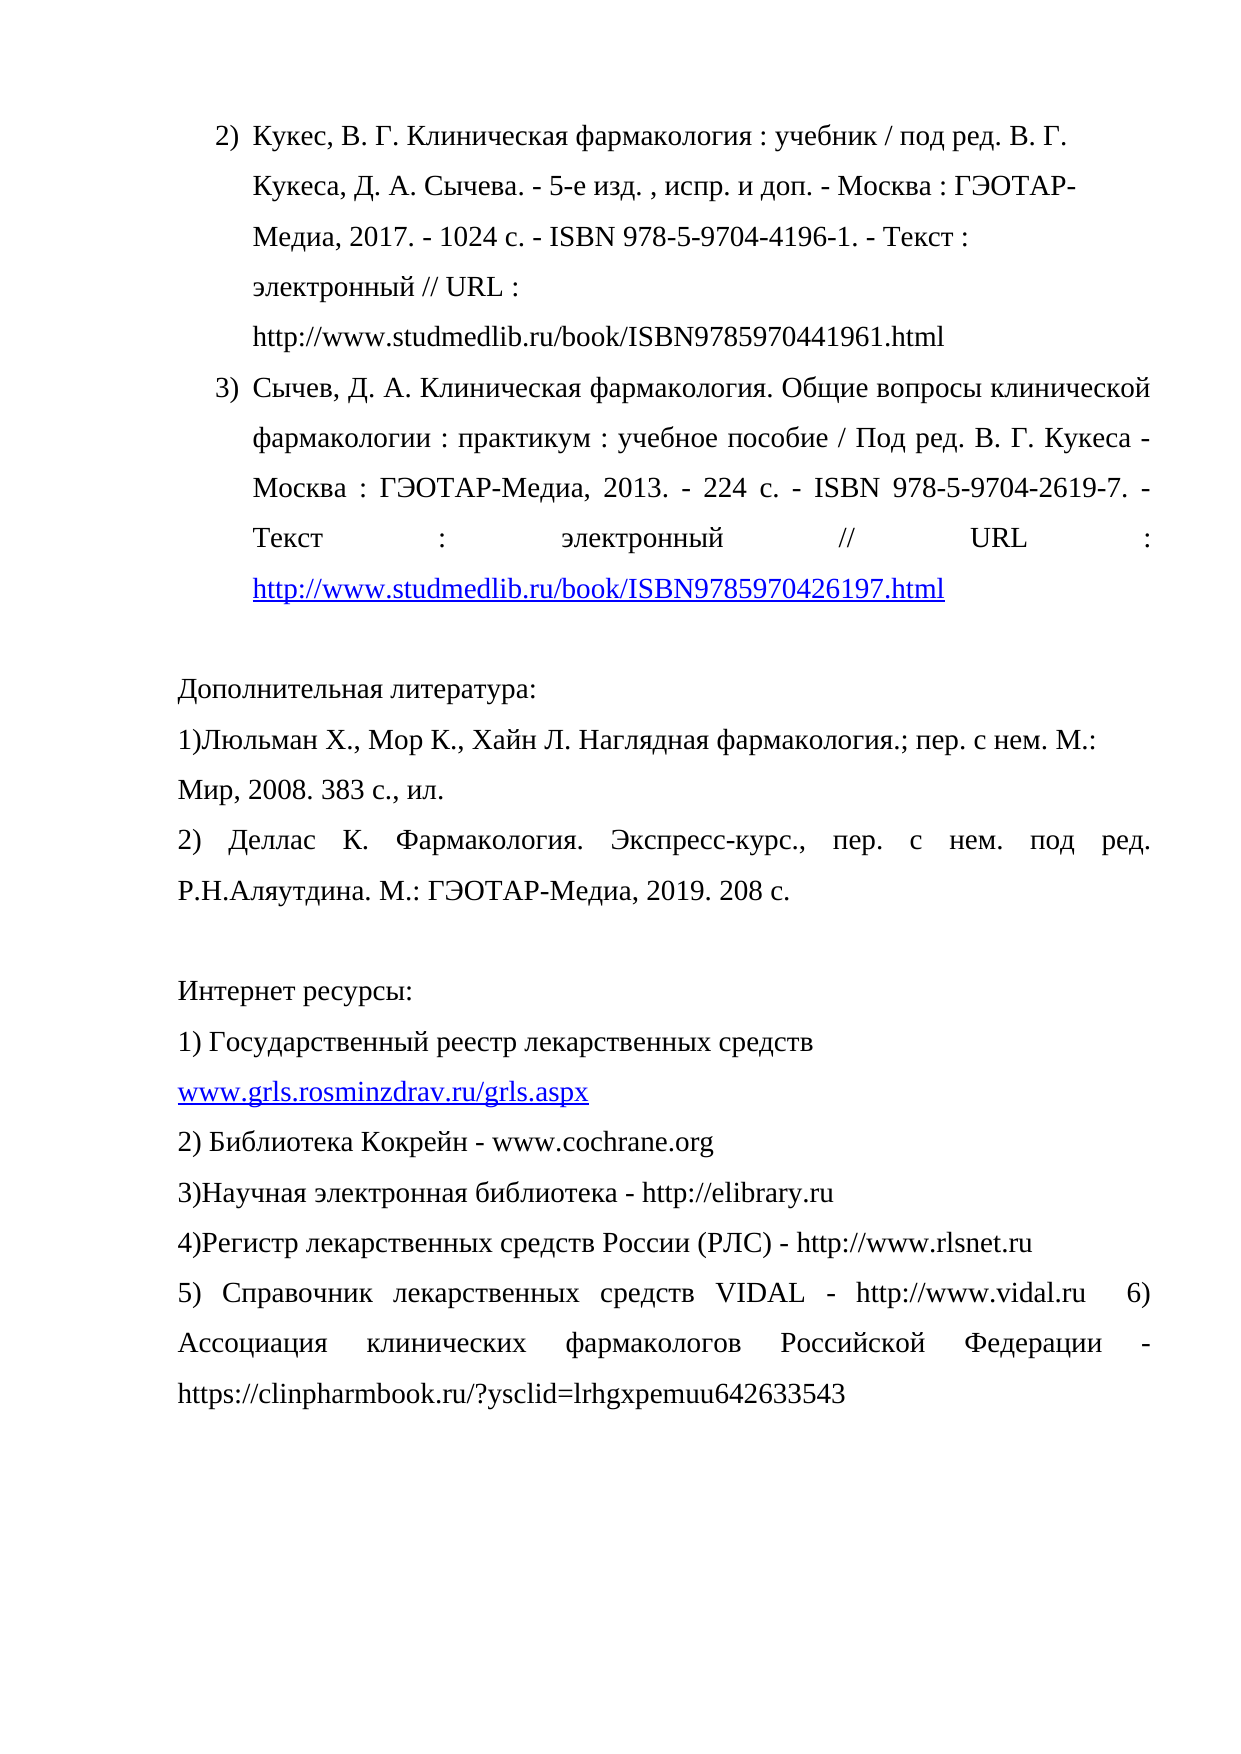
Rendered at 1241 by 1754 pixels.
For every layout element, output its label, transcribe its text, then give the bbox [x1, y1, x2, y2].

list Кукес, В. Г. Клиническая фармакология : учебник / под ред. В. Г. Кукеса, Д. А. Сычева. - 5-е изд. , испр. и доп. - Москва : ГЭОТАР-Медиа, 2017. - 1024 с. - ISBN 978-5-9704-4196-1. - Текст : электронный // URL : http://www.studmedlib.ru/book/ISBN9785970441961.html [215, 118, 1152, 353]
text 4)Регистр лекарственных средств России (РЛС) - http://www.rlsnet.ru [177, 1225, 1152, 1258]
text Дополнительная литература: [177, 672, 1152, 705]
text 5) Справочник лекарственных средств VIDAL - http://www.vidal.ru 6) Ассоциация клинических фармакологов Российской Федерации - https://clinpharmbook.ru/?ysclid=lrhgxpemuu642633543 [177, 1275, 1152, 1409]
text 1) Государственный реестр лекарственных средств www.grls.rosminzdrav.ru/grls.aspx [177, 1024, 1152, 1108]
list Сычев, Д. А. Клиническая фармакология. Общие вопросы клинической фармакологии : практикум : учебное пособие / Под ред. В. Г. Кукеса - Москва : ГЭОТАР-Медиа, 2013. - 224 с. - ISBN 978-5-9704-2619-7. - Текст : электронный // URL : http://www.studmedlib.ru/book/ISBN9785970426197.html [215, 370, 1152, 604]
text 3)Научная электронная библиотека - http://elibrary.ru [177, 1175, 1152, 1208]
text 2) Библиотека Кокрейн - www.cochrane.org [177, 1124, 1152, 1158]
text 1)Люльман Х., Мор К., Хайн Л. Наглядная фармакология.; пер. с нем. М.: Мир, 2008. 383 с., ил. [177, 722, 1152, 806]
text 2) Деллас К. Фармакология. Экспресс-курс., пер. с нем. под ред. Р.Н.Аляутдина. М.: ГЭОТАР-Медиа, 2019. 208 с. [177, 822, 1152, 906]
text Интернет ресурсы: [177, 973, 1152, 1007]
